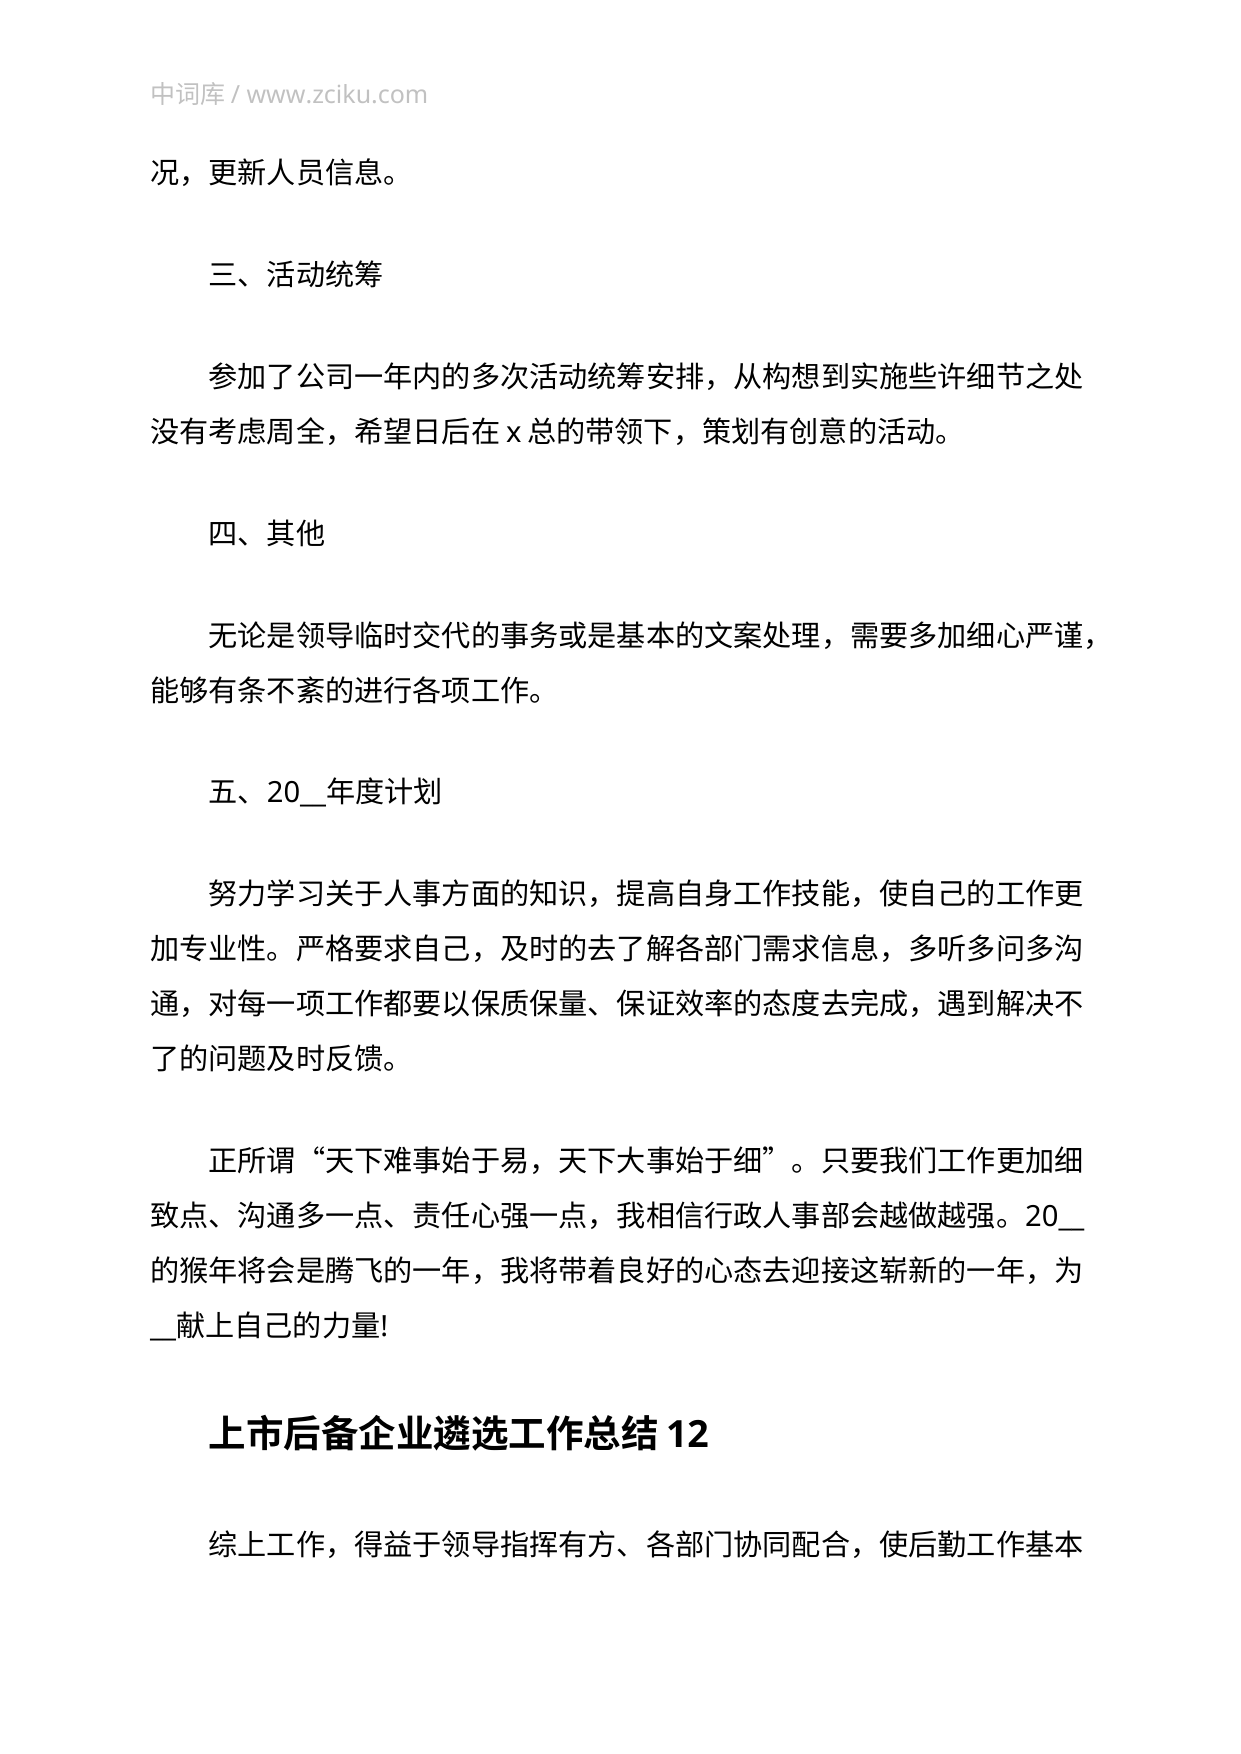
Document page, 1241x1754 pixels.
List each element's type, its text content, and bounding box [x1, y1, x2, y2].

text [150, 150, 1090, 192]
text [150, 1522, 1090, 1564]
text 正所谓“天下难事始于易，天下大事始于细”。只要我们工作更加细致点、沟通多一点、责任心强一点，我相信行政人事部会越做越强。20__的猴年将会是腾飞的一年，我将带着良好的心态去迎接这崭新的一年，为__献上自己的力量! [150, 1137, 1090, 1344]
text 五、20__年度计划 [150, 769, 1090, 811]
text 无论是领导临时交代的事务或是基本的文案处理，需要多加细心严谨，能够有条不紊的进行各项工作。 [150, 612, 1090, 709]
text 四、其他 [150, 510, 1090, 553]
text 上市后备企业遴选工作总结12 [150, 1404, 1090, 1458]
text 三、活动统筹 [150, 252, 1090, 294]
text 努力学习关于人事方面的知识，提高自身工作技能，使自己的工作更加专业性。严格要求自己，及时的去了解各部门需求信息，多听多问多沟通，对每一项工作都要以保质保量、保证效率的态度去完成，遇到解决不了的问题及时反馈。 [150, 871, 1090, 1078]
text 参加了公司一年内的多次活动统筹安排，从构想到实施些许细节之处没有考虑周全，希望日后在x总的带领下，策划有创意的活动。 [150, 353, 1090, 451]
